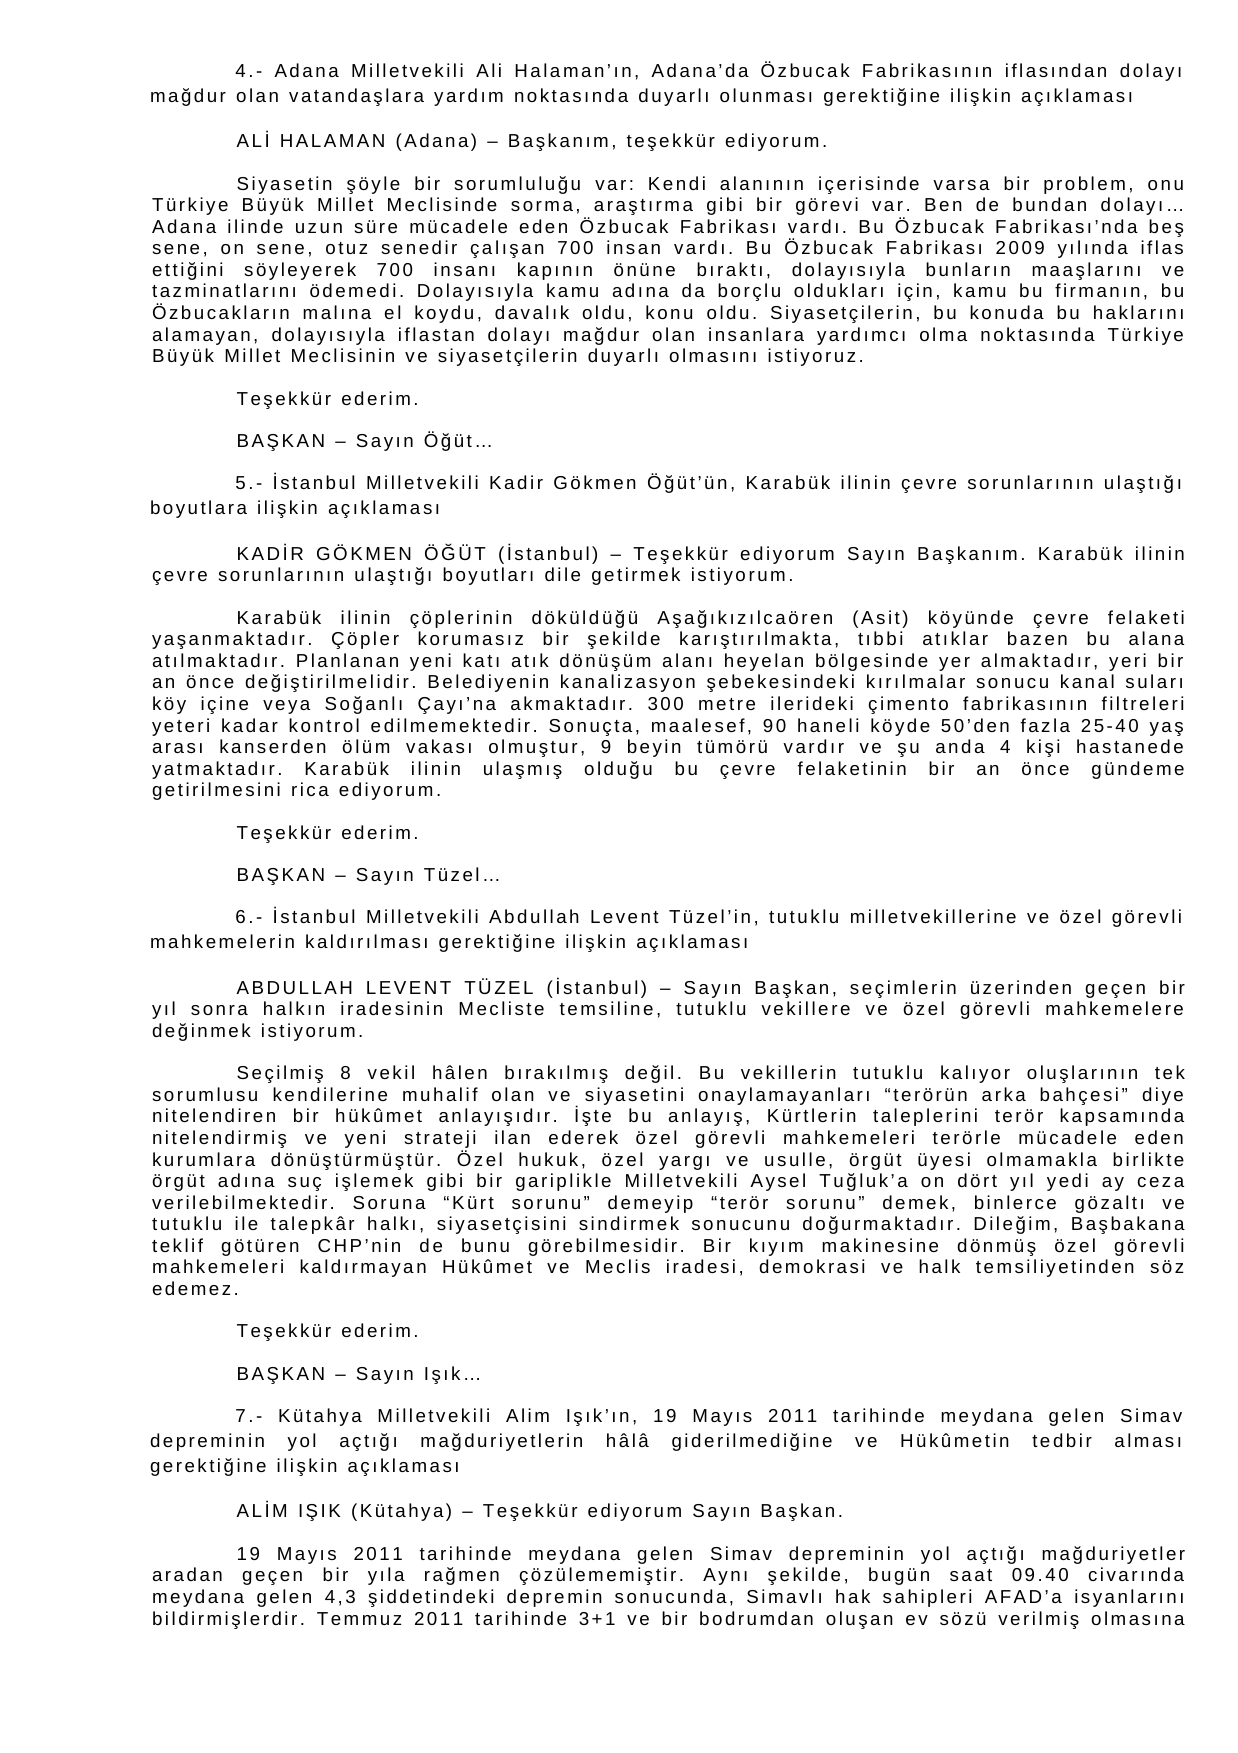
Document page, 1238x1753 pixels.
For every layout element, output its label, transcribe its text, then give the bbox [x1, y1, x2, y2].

text BAŞKAN – Sayın Tüzel… [152, 864, 1186, 885]
text Seçilmiş 8 vekil hâlen bırakılmış değil. Bu vekillerin tutuklu kalıyor oluşlarının tek sorumlusu kendilerine muhalif olan ve siyasetini onaylamayanları “terörün arka bahçesi” diye nitelendiren bir hükûmet anlayışıdır. İşte bu anlayış, Kürtlerin taleplerini terör kapsamında nitelendirmiş ve yeni strateji ilan ederek özel görevli mahkemeleri terörle mücadele eden kurumlara dönüştürmüştür. Özel hukuk, özel yargı ve usulle, örgüt üyesi olmamakla birlikte örgüt adına suç işlemek gibi bir gariplikle Milletvekili Aysel Tuğluk’a on dört yıl yedi ay ceza verilebilmektedir. Soruna “Kürt sorunu” demeyip “terör sorunu” demek, binlerce gözaltı ve tutuklu ile talepkâr halkı, siyasetçisini sindirmek sonucunu doğurmaktadır. Dileğim, Başbakana teklif götüren CHP’nin de bunu görebilmesidir. Bir kıyım makinesine dönmüş özel görevli mahkemeleri kaldırmayan Hükûmet ve Meclis iradesi, demokrasi ve halk temsiliyetinden söz edemez. [152, 1062, 1186, 1299]
text ABDULLAH LEVENT TÜZEL (İstanbul) – Sayın Başkan, seçimlerin üzerinden geçen bir yıl sonra halkın iradesinin Mecliste temsiline, tutuklu vekillere ve özel görevli mahkemelere değinmek istiyorum. [152, 977, 1186, 1041]
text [152, 1543, 1186, 1629]
text Teşekkür ederim. [152, 1320, 1186, 1342]
text 5.- İstanbul Milletvekili Kadir Gökmen Öğüt’ün, Karabük ilinin çevre sorunlarının ulaştığı boyutlara ilişkin açıklaması [150, 472, 1184, 518]
text 6.- İstanbul Milletvekili Abdullah Levent Tüzel’in, tutuklu milletvekillerine ve özel görevli mahkemelerin kaldırılması gerektiğine ilişkin açıklaması [150, 906, 1184, 953]
text ALİM IŞIK (Kütahya) – Teşekkür ediyorum Sayın Başkan. [152, 1500, 1186, 1522]
text ALİ HALAMAN (Adana) – Başkanım, teşekkür ediyorum. [152, 130, 1186, 152]
text BAŞKAN – Sayın Işık… [152, 1363, 1186, 1384]
text KADİR GÖKMEN ÖĞÜT (İstanbul) – Teşekkür ediyorum Sayın Başkanım. Karabük ilinin çevre sorunlarının ulaştığı boyutları dile getirmek istiyorum. [152, 543, 1186, 586]
text Karabük ilinin çöplerinin döküldüğü Aşağıkızılcaören (Asit) köyünde çevre felaketi yaşanmaktadır. Çöpler korumasız bir şekilde karıştırılmakta, tıbbi atıklar bazen bu alana atılmaktadır. Planlanan yeni katı atık dönüşüm alanı heyelan bölgesinde yer almaktadır, yeri bir an önce değiştirilmelidir. Belediyenin kanalizasyon şebekesindeki kırılmalar sonucu kanal suları köy içine veya Soğanlı Çayı’na akmaktadır. ilerideki çimento fabrikasının filtreleri yeteri kadar kontrol edilmemektedir. Sonuçta, maalesef, 90 haneli köyde 50’den fazla 25-40 yaş arası kanserden ölüm vakası olmuştur, 9 beyin tümörü vardır ve şu anda 4 kişi hastanede yatmaktadır. Karabük ilinin ulaşmış olduğu bu çevre felaketinin bir an önce gündeme getirilmesini rica ediyorum. [152, 607, 1186, 801]
text BAŞKAN – Sayın Öğüt… [152, 430, 1186, 451]
text 4.- Adana Milletvekili Ali Halaman’ın, Adana’da Özbucak Fabrikasının iflasından dolayı mağdur olan vatandaşlara yardım noktasında duyarlı olunması gerektiğine ilişkin açıklaması [150, 60, 1184, 106]
text Siyasetin şöyle bir sorumluluğu var: Kendi alanının içerisinde varsa bir problem, onu Türkiye Büyük Millet Meclisinde sorma, araştırma gibi bir görevi var. Ben de bundan dolayı… Adana ilinde uzun süre mücadele eden Özbucak Fabrikası vardı. Bu Özbucak Fabrikası’nda beş sene, on sene, otuz senedir çalışan 700 insan vardı. Bu Özbucak Fabrikası 2009 yılında iflas ettiğini söyleyerek 700 insanı kapının önüne bıraktı, dolayısıyla bunların maaşlarını ve tazminatlarını ödemedi. Dolayısıyla kamu adına da borçlu oldukları için, kamu bu firmanın, bu Özbucakların malına el koydu, davalık oldu, konu oldu. Siyasetçilerin, bu konuda bu haklarını alamayan, dolayısıyla iflastan dolayı mağdur olan insanlara yardımcı olma noktasında Türkiye Büyük Millet Meclisinin ve siyasetçilerin duyarlı olmasını istiyoruz. [152, 172, 1186, 367]
text Teşekkür ederim. [152, 387, 1186, 409]
text Teşekkür ederim. [152, 821, 1186, 843]
text 7.- Kütahya Milletvekili Alim Işık’ın, 19 Mayıs 2011 tarihinde meydana gelen Simav depreminin yol açtığı mağduriyetlerin hâlâ giderilmediğine ve Hükûmetin tedbir alması gerektiğine ilişkin açıklaması [150, 1405, 1184, 1476]
